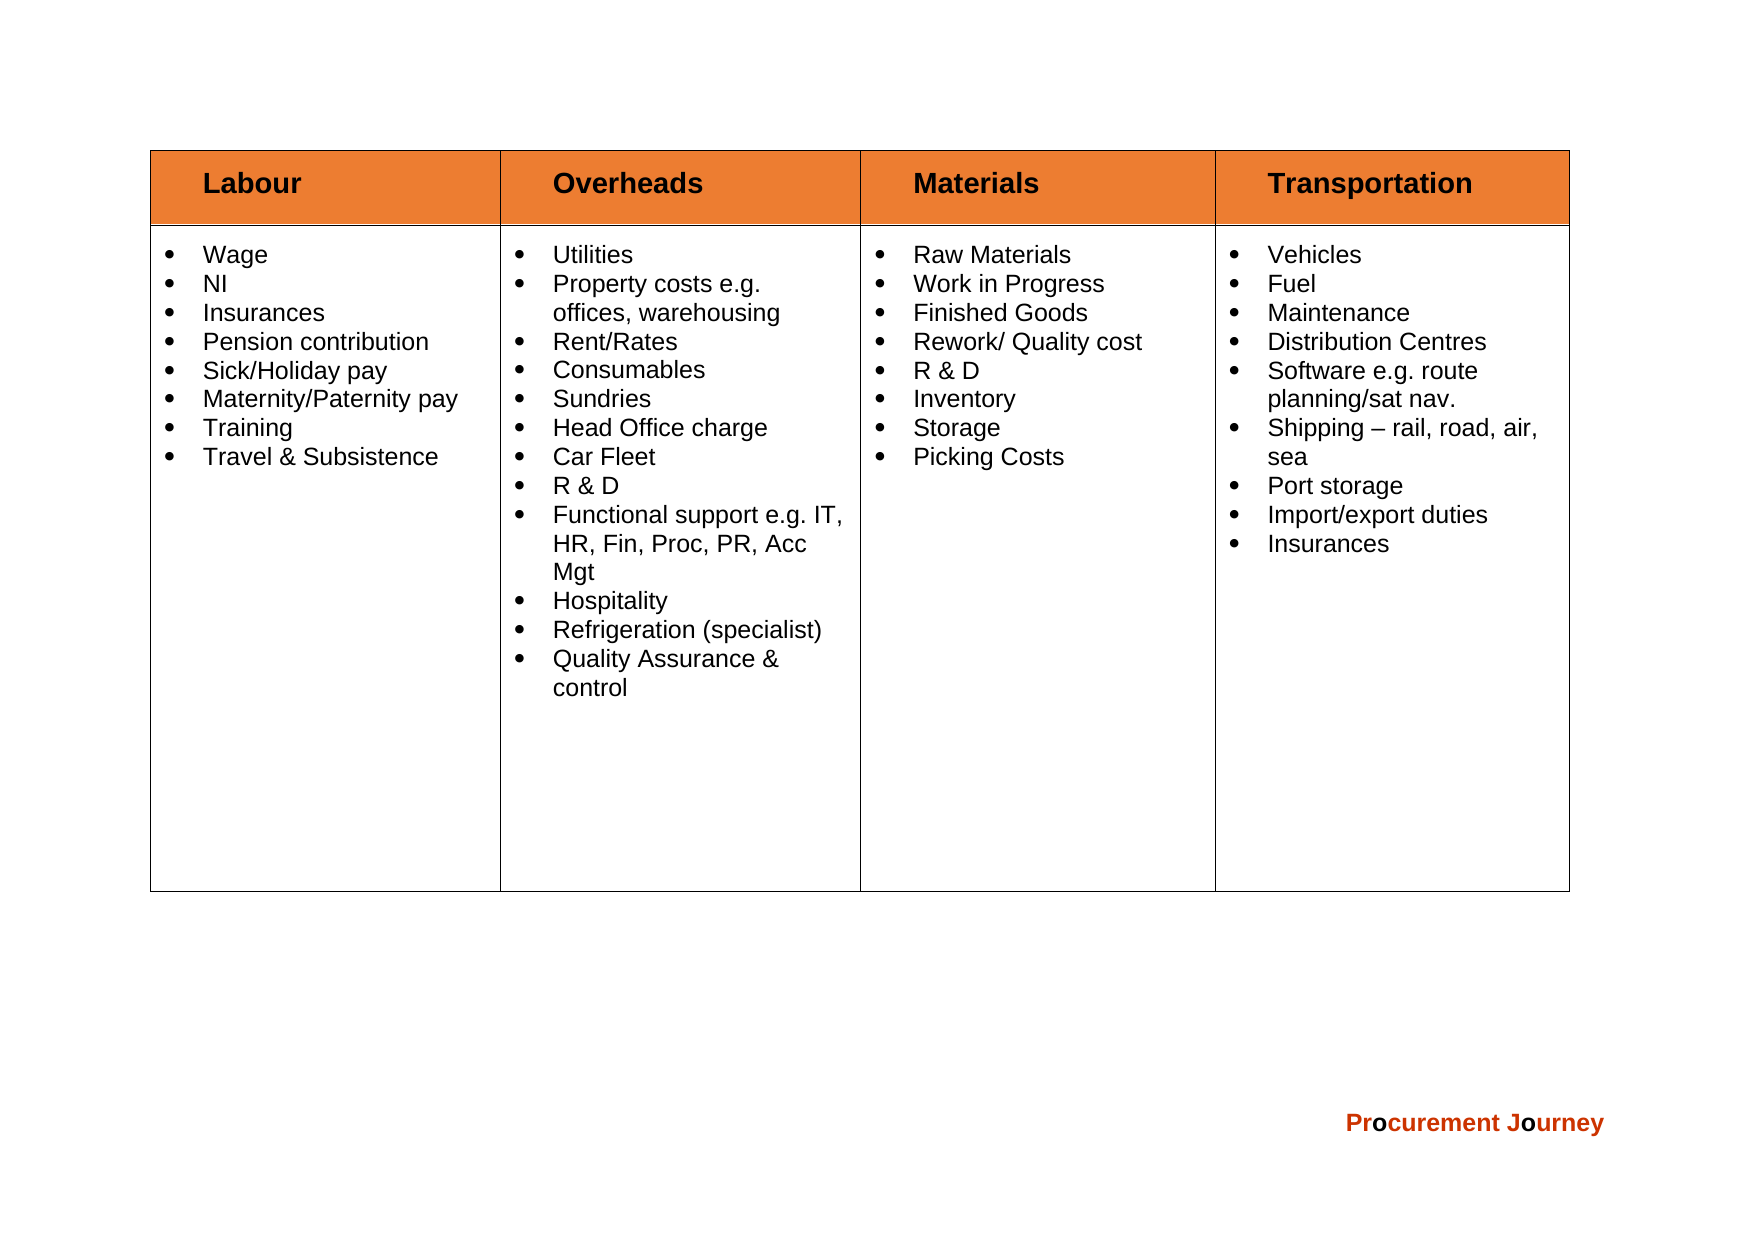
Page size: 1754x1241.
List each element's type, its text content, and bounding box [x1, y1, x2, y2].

table_cell Wage NI Insurances Pension contribution Sick/Holiday pay Maternity/Paternity pay Training Travel & Subsistence [151, 226, 500, 891]
table_cell Vehicles Fuel Maintenance Distribution Centres Software e.g. route planning/sat nav. Shipping – rail, road, air, sea Port storage Import/export duties Insurances [1216, 226, 1569, 891]
table_cell Raw Materials Work in Progress Finished Goods Rework/ Quality cost R & D Inventory Storage Picking Costs [861, 226, 1215, 891]
table_header Overheads [501, 151, 860, 224]
table_header Labour [151, 151, 500, 224]
table_header Transportation [1216, 151, 1569, 224]
table_header Materials [861, 151, 1215, 224]
table_cell Utilities Property costs e.g. offices, warehousing Rent/Rates Consumables Sundries Head Office charge Car Fleet R & D Functional support e.g. IT, HR, Fin, Proc, PR, Acc Mgt Hospitality Refrigeration (specialist) Quality Assurance & control [501, 226, 860, 891]
